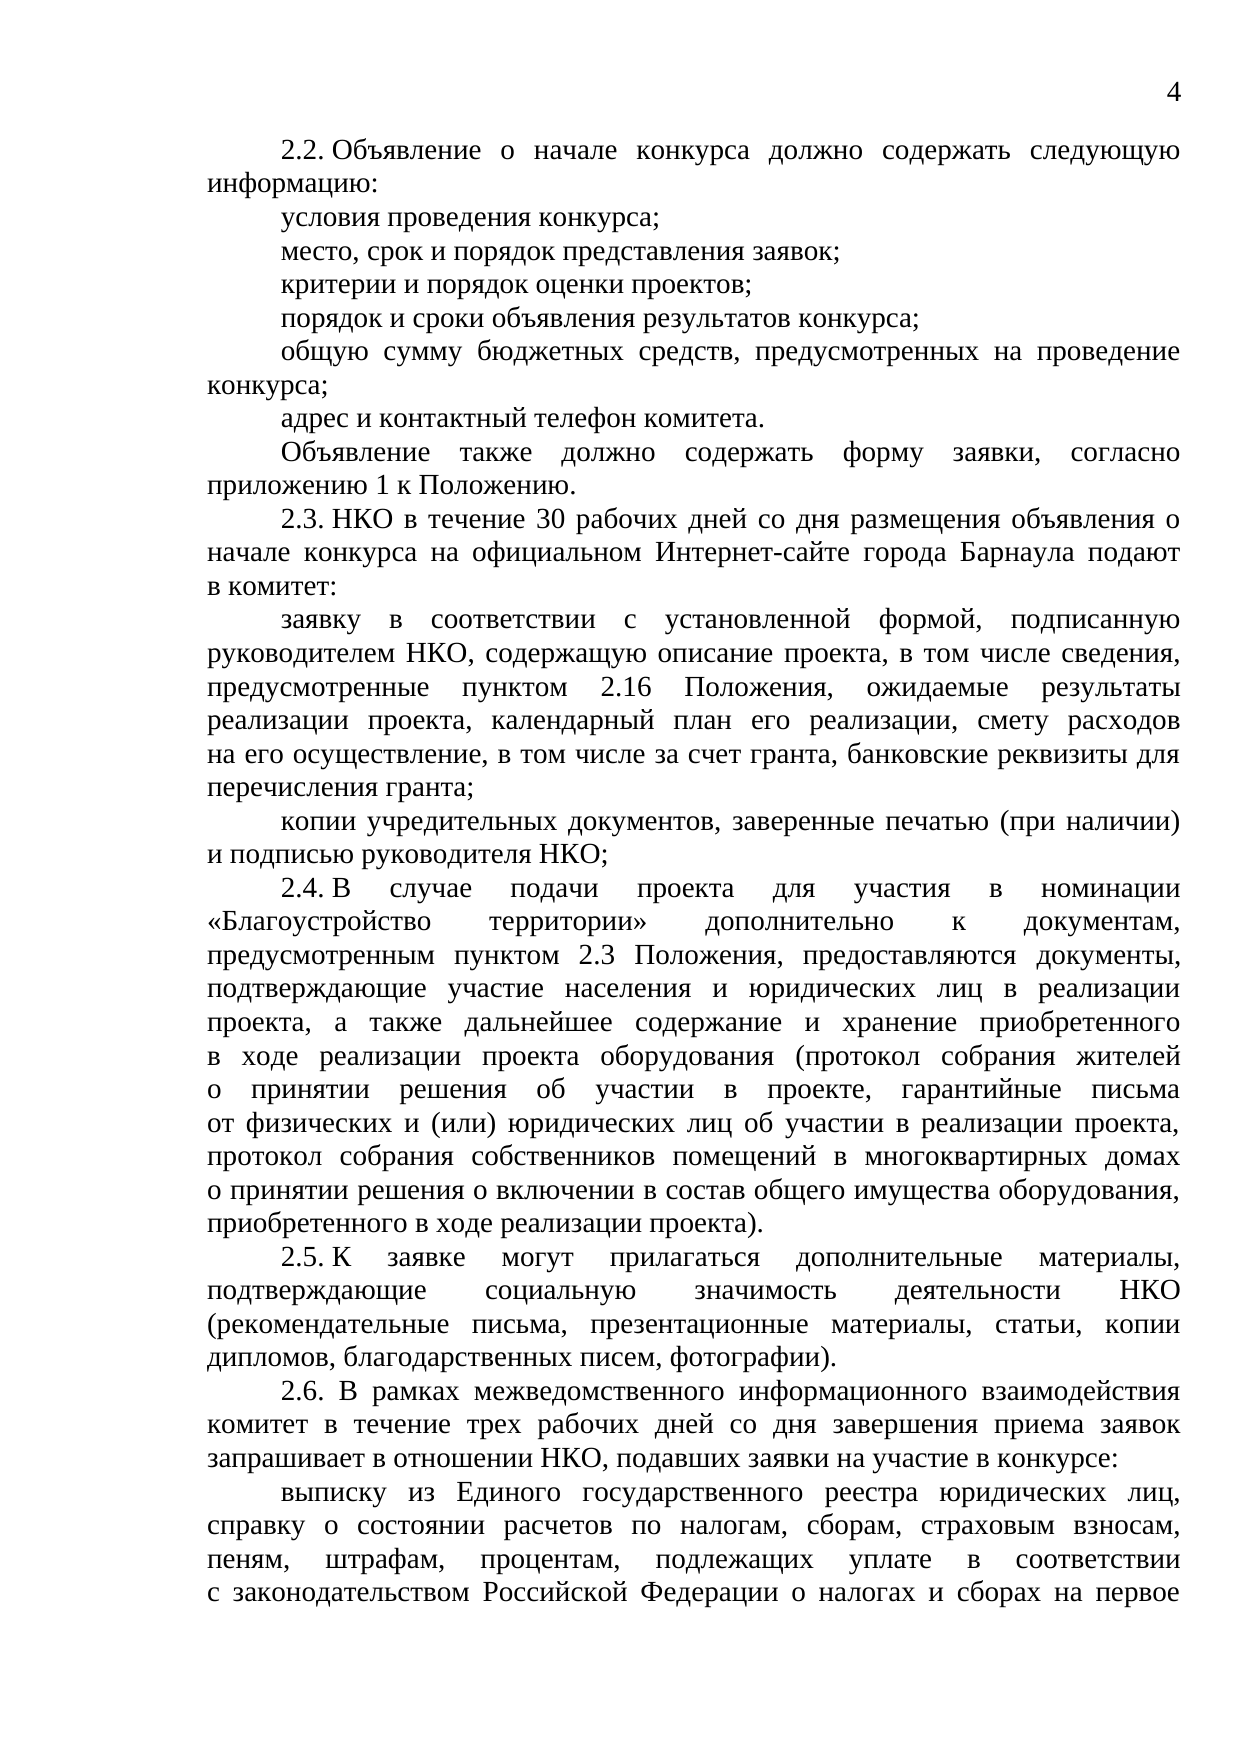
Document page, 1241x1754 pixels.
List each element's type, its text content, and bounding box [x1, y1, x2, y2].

text место, срок и порядок представления заявок; [207, 233, 1181, 266]
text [207, 1474, 1181, 1608]
text 2.2. Объявление о начале конкурса должно содержать следующую информацию: [207, 132, 1181, 199]
text 2.6. В рамках межведомственного информационного взаимодействия комитет в течение трех рабочих дней со дня завершения приема заявок запрашивает в отношении НКО, подавших заявки на участие в конкурсе: [207, 1373, 1181, 1474]
text Объявление также должно содержать форму заявки, согласно приложению 1 к Положению. [207, 434, 1181, 501]
text условия проведения конкурса; [207, 199, 1181, 233]
text порядок и сроки объявления результатов конкурса; [207, 300, 1181, 333]
text 2.4. В случае подачи проекта для участия в номинации «Благоустройство территории» дополнительно к документам, предусмотренным пунктом 2.3 Положения, предоставляются документы, подтверждающие участие населения и юридических лиц в реализации проекта, а также дальнейшее содержание и хранение приобретенного в ходе реализации проекта оборудования (протокол собрания жителей о принятии решения об участии в проекте, гарантийные письма от физических и (или) юридических лиц об участии в реализации проекта, протокол собрания собственников помещений в многоквартирных домах о принятии решения о включении в состав общего имущества оборудования, приобретенного в ходе реализации проекта). [207, 870, 1181, 1239]
text копии учредительных документов, заверенные печатью (при наличии) и подписью руководителя НКО; [207, 803, 1181, 870]
text 2.3. НКО в течение 30 рабочих дней со дня размещения объявления о начале конкурса на официальном Интернет-сайте города Барнаула подают в комитет: [207, 501, 1181, 602]
text 2.5. К заявке могут прилагаться дополнительные материалы, подтверждающие социальную значимость деятельности НКО (рекомендательные письма, презентационные материалы, статьи, копии дипломов, благодарственных писем, фотографии). [207, 1239, 1181, 1373]
text заявку в соответствии с установленной формой, подписанную руководителем НКО, содержащую описание проекта, в том числе сведения, предусмотренные пунктом 2.16 Положения, ожидаемые результаты реализации проекта, календарный план его реализации, смету расходов на его осуществление, в том числе за счет гранта, банковские реквизиты для перечисления гранта; [207, 602, 1181, 803]
text критерии и порядок оценки проектов; [207, 266, 1181, 300]
text общую сумму бюджетных средств, предусмотренных на проведение конкурса; [207, 333, 1181, 400]
text адрес и контактный телефон комитета. [207, 400, 1181, 434]
